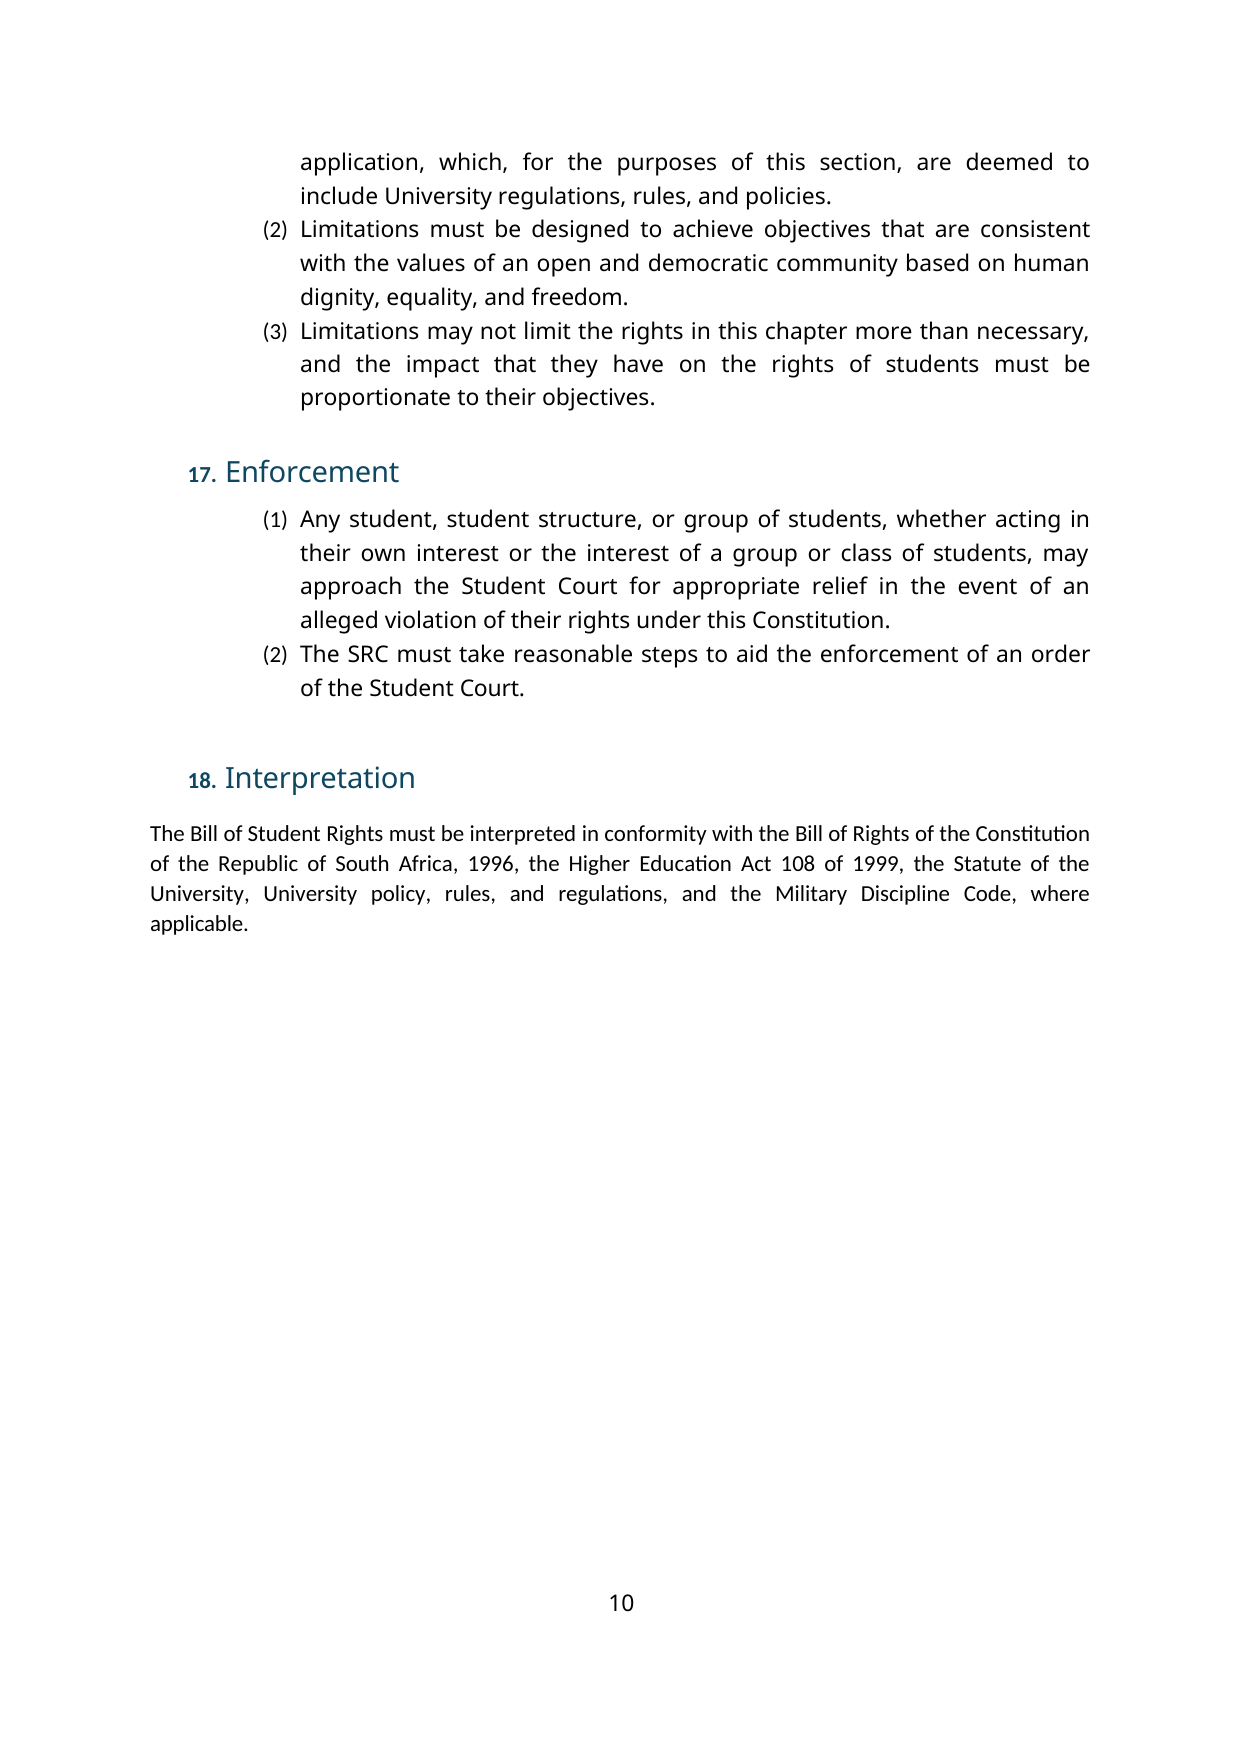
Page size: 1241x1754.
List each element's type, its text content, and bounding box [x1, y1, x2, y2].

list Any student, student structure, or group of students, whether acting in their own interest or the interest of a group or class of students, may approach the Student Court for appropriate relief in the event of an alleged violation of their rights under this Constitution. [262, 503, 1090, 635]
text The Bill of Student Rights must be interpreted in conformity with the Bill of Rights of the Constitution of the Republic of South Africa, 1996, the Higher Education Act 108 of 1999, the Statute of the University, University policy, rules, and regulations, and the Military Discipline Code, where applicable. [150, 819, 1091, 938]
list The SRC must take reasonable steps to aid the enforcement of an order of the Student Court. [262, 638, 1090, 703]
list Limitations must be designed to achieve objectives that are consistent with the values of an open and democratic community based on human dignity, equality, and freedom. [262, 213, 1090, 312]
subtitle Interpretation [187, 757, 1103, 797]
subtitle Enforcement [187, 452, 1103, 491]
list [262, 146, 1090, 211]
list Limitations may not limit the rights in this chapter more than necessary, and the impact that they have on the rights of students must be proportionate to their objectives. [262, 315, 1091, 412]
